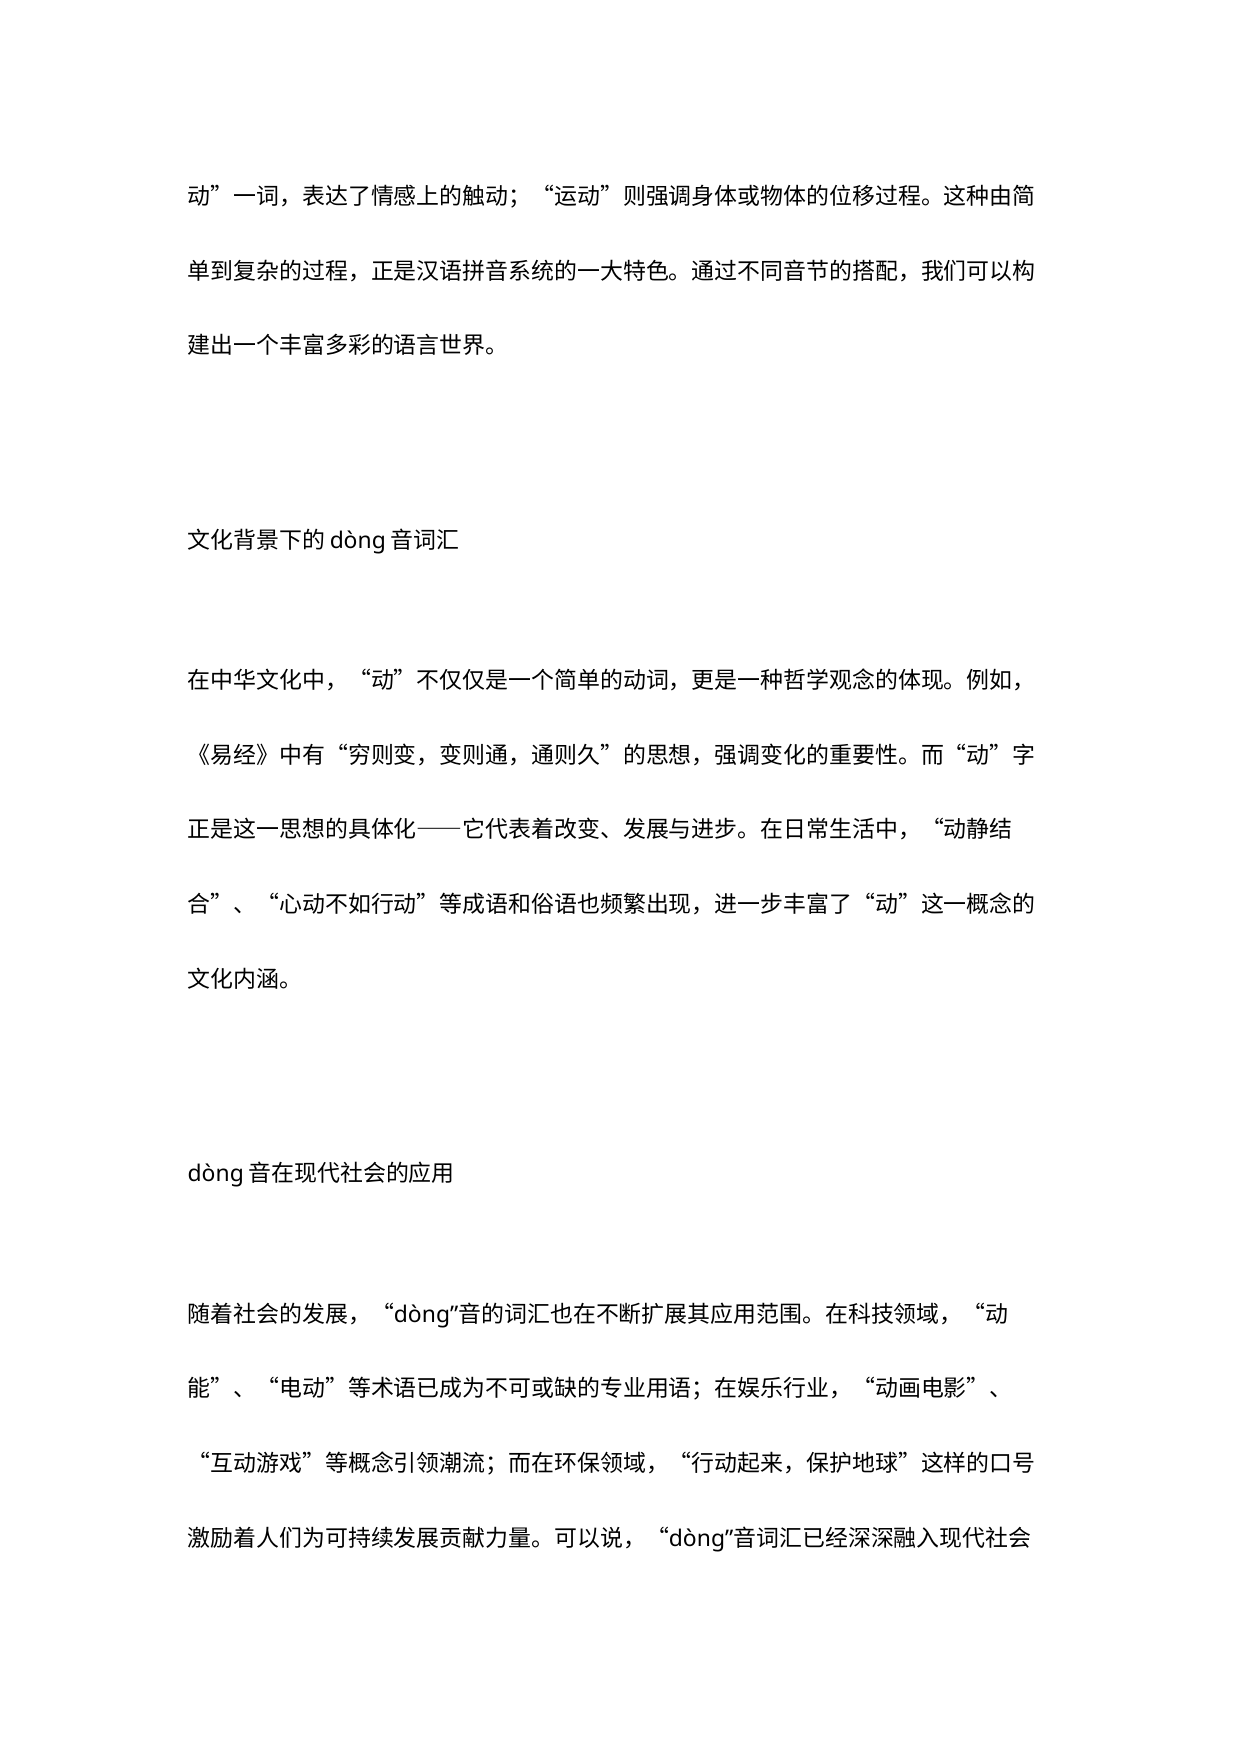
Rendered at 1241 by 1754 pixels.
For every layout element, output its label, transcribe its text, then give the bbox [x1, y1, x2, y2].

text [187, 162, 1053, 376]
text dòng音在现代社会的应用 [187, 1139, 1053, 1204]
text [187, 1280, 1053, 1569]
text 在中华文化中，“动”不仅仅是一个简单的动词，更是一种哲学观念的体现。例如，《易经》中有“穷则变，变则通，通则久”的思想，强调变化的重要性。而“动”字正是这一思想的具体化——它代表着改变、发展与进步。在日常生活中，“动静结合”、“心动不如行动”等成语和俗语也频繁出现，进一步丰富了“动”这一概念的文化内涵。 [187, 646, 1053, 1010]
text 文化背景下的dòng音词汇 [187, 506, 1053, 571]
